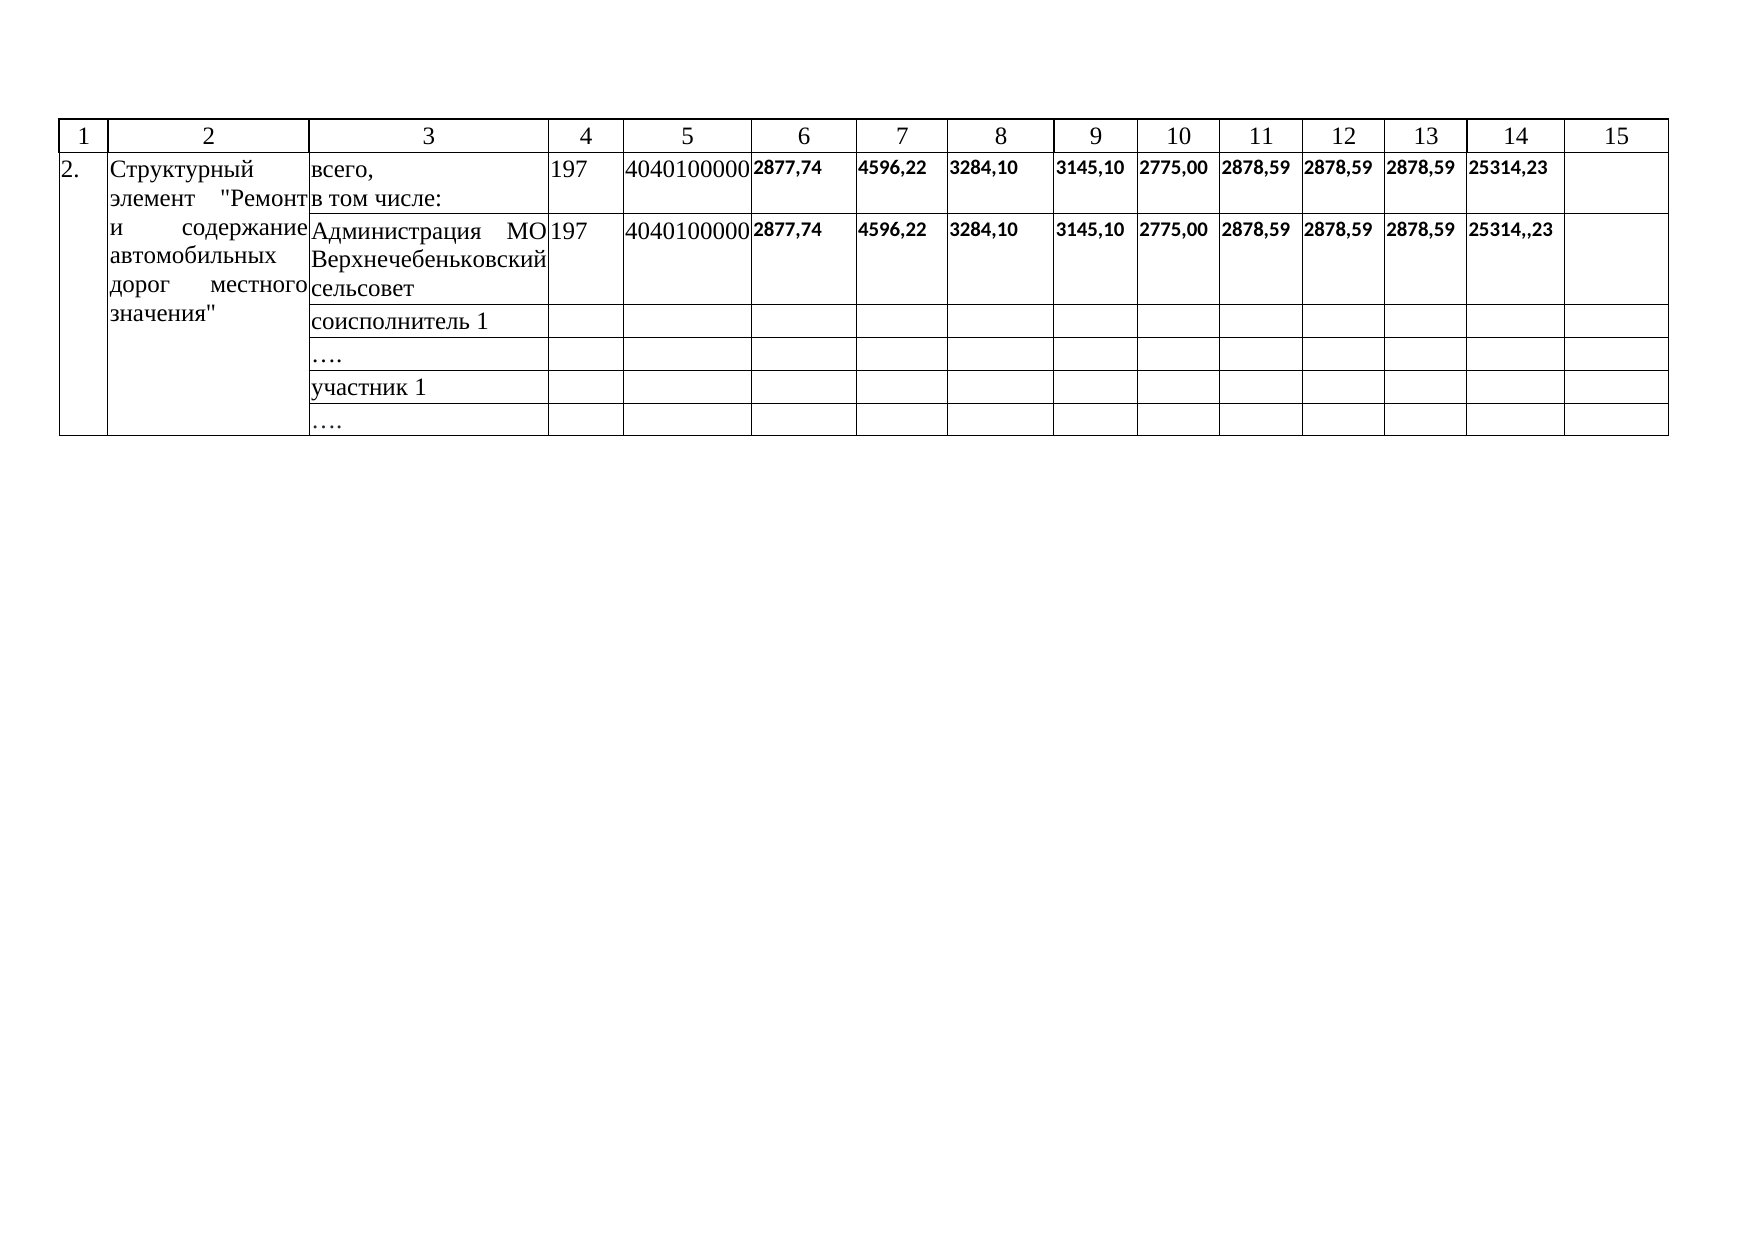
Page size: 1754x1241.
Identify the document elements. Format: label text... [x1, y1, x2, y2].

table_cell [857, 371, 947, 402]
table_cell [1220, 338, 1302, 369]
table_header 15 [1565, 120, 1668, 152]
table_cell 4596,22 [857, 214, 947, 304]
table_cell 25314,,23 [1467, 214, 1564, 304]
table_cell [752, 338, 856, 369]
table_cell [624, 404, 751, 435]
table_cell 2. [60, 153, 107, 435]
table_header 12 [1303, 120, 1384, 152]
table_header 1 [60, 120, 107, 152]
table_cell [1054, 305, 1137, 337]
table_cell 2877,74 [752, 153, 856, 213]
table_cell [1385, 404, 1466, 435]
table_cell …. [310, 338, 548, 369]
table_cell [624, 338, 751, 369]
table_cell [752, 404, 856, 435]
table_cell [1054, 338, 1137, 369]
table_cell [1467, 404, 1564, 435]
table_header 11 [1220, 120, 1302, 152]
table_cell [1220, 404, 1302, 435]
table_cell всего, в том числе: [310, 153, 548, 213]
table_cell [948, 305, 1053, 337]
table_cell 2878,59 [1303, 153, 1384, 213]
table_header 7 [857, 120, 947, 152]
table_cell [1565, 153, 1668, 213]
table_header 3 [310, 120, 548, 152]
table_cell [1385, 305, 1466, 337]
table_cell [1385, 371, 1466, 402]
table_cell [624, 371, 751, 402]
table_cell [948, 404, 1053, 435]
table_cell [1385, 338, 1466, 369]
table_header 14 [1468, 120, 1564, 152]
table_cell [1138, 404, 1219, 435]
table_cell 197 [549, 214, 623, 304]
table_cell [549, 338, 623, 369]
table_header 8 [948, 120, 1053, 152]
table_cell [1565, 338, 1668, 369]
table_cell 2775,00 [1138, 153, 1219, 213]
table_cell [1138, 305, 1219, 337]
table_cell [1565, 371, 1668, 402]
table_cell 2878,59 [1220, 153, 1302, 213]
table_cell [1467, 371, 1564, 402]
table_cell 197 [549, 153, 623, 213]
table_cell [549, 305, 623, 337]
table_cell [1138, 338, 1219, 369]
table_cell 2878,59 [1220, 214, 1302, 304]
table_cell 3284,10 [948, 214, 1053, 304]
table_header 10 [1138, 120, 1219, 152]
table_cell [752, 371, 856, 402]
table_cell [1303, 305, 1384, 337]
table_cell [549, 404, 623, 435]
table_cell участник 1 [310, 371, 548, 402]
table_cell 4596,22 [857, 153, 947, 213]
table_cell [857, 404, 947, 435]
table_cell [1467, 338, 1564, 369]
table_header 9 [1055, 120, 1137, 152]
table_cell [549, 371, 623, 402]
table_cell 2878,59 [1385, 153, 1466, 213]
table_cell [1303, 371, 1384, 402]
table_cell 3145,10 [1054, 214, 1137, 304]
table_cell 2877,74 [752, 214, 856, 304]
table_cell [857, 305, 947, 337]
table_cell 25314,23 [1467, 153, 1564, 213]
table_cell [1565, 214, 1668, 304]
table_cell [1220, 305, 1302, 337]
table_cell 2878,59 [1385, 214, 1466, 304]
table_cell [948, 338, 1053, 369]
table_cell [1565, 305, 1668, 337]
table_cell [1054, 404, 1137, 435]
table_header 2 [109, 120, 308, 152]
table_cell соисполнитель 1 [310, 305, 548, 337]
table_cell [1138, 371, 1219, 402]
table_cell [1220, 371, 1302, 402]
table_cell [1054, 371, 1137, 402]
table_cell [624, 305, 751, 337]
table_cell [1565, 404, 1668, 435]
table_header 5 [624, 120, 751, 152]
table_cell [752, 305, 856, 337]
table_cell 2878,59 [1303, 214, 1384, 304]
table_cell …. [310, 404, 548, 435]
table_cell Структурный элемент "Ремонт и содержание автомобильных дорог местного значения" [108, 153, 309, 435]
table_cell 2775,00 [1138, 214, 1219, 304]
table_cell [1303, 338, 1384, 369]
table_header 6 [752, 120, 856, 152]
table_cell 4040100000 [624, 214, 751, 304]
table_header 13 [1385, 120, 1466, 152]
table_cell [948, 371, 1053, 402]
table_cell [857, 338, 947, 369]
table_cell 4040100000 [624, 153, 751, 213]
table_header 4 [549, 120, 623, 152]
table_cell 3145,10 [1054, 153, 1137, 213]
table_cell 3284,10 [948, 153, 1053, 213]
table_cell Администрация МО Верхнечебеньковский сельсовет [310, 214, 548, 304]
table_cell [1303, 404, 1384, 435]
table_cell [1467, 305, 1564, 337]
